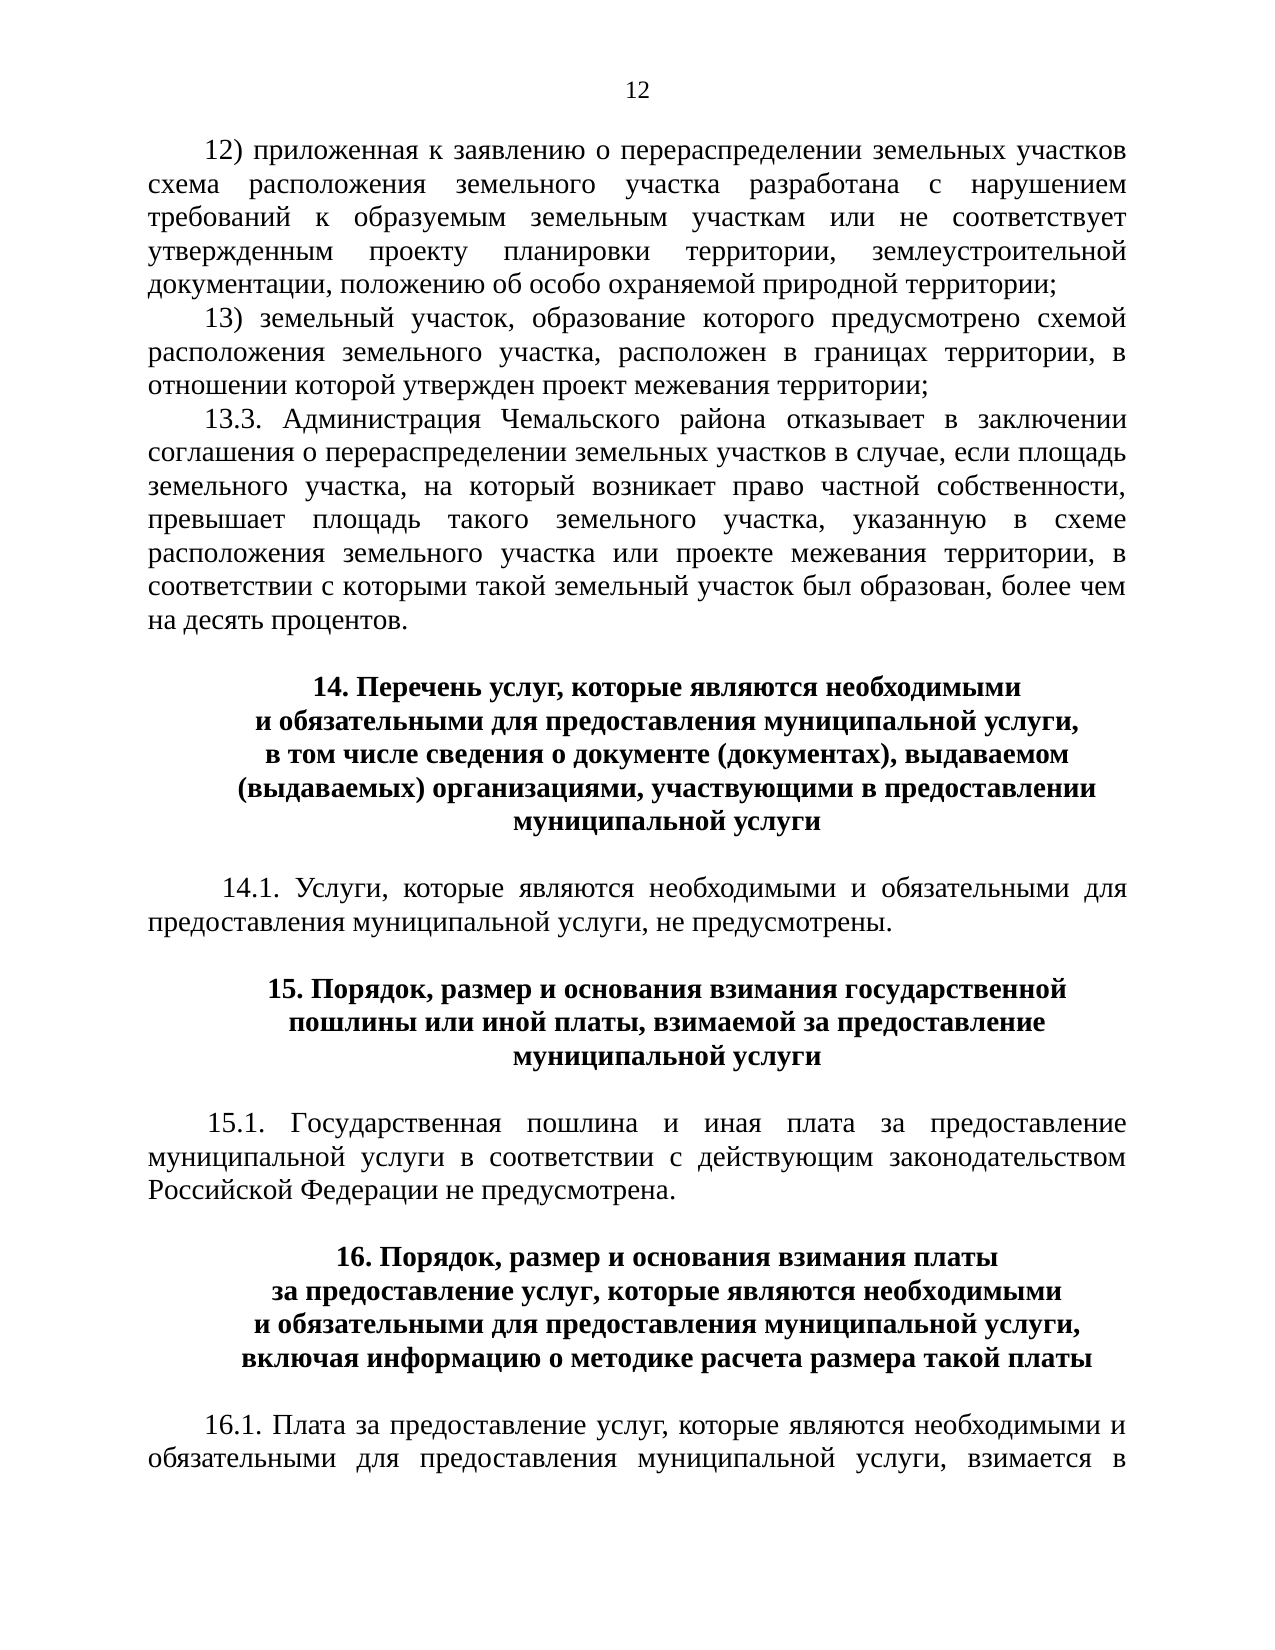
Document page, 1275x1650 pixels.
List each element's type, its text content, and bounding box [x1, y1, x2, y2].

text 12) приложенная к заявлению о перераспределении земельных участков схема расположения земельного участка разработана с нарушением требований к образуемым земельным участкам или не соответствует утвержденным проекту планировки территории, землеустроительной документации, положению об особо охраняемой природной территории; [148, 132, 1127, 300]
text 15.1. Государственная пошлина и иная плата за предоставление муниципальной услуги в соответствии с действующим законодательством Российской Федерации не предусмотрена. [148, 1105, 1127, 1206]
text и обязательными для предоставления муниципальной услуги, [148, 1306, 1127, 1340]
text (выдаваемых) организациями, участвующими в предоставлении [148, 770, 1127, 803]
text 13) земельный участок, образование которого предусмотрено схемой расположения земельного участка, расположен в границах территории, в отношении которой утвержден проект межевания территории; [148, 300, 1127, 401]
text включая информацию о методике расчета размера такой платы [148, 1340, 1127, 1373]
text 14. Перечень услуг, которые являются необходимыми [148, 669, 1127, 703]
text 16. Порядок, размер и основания взимания платы [148, 1239, 1127, 1273]
text в том числе сведения о документе (документах), выдаваемом [148, 736, 1127, 770]
text 15. Порядок, размер и основания взимания государственной [148, 971, 1127, 1004]
text муниципальной услуги [148, 1038, 1127, 1072]
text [148, 1407, 1127, 1474]
text 13.3. Администрация Чемальского района отказывает в заключении соглашения о перераспределении земельных участков в случае, если площадь земельного участка, на который возникает право частной собственности, превышает площадь такого земельного участка, указанную в схеме расположения земельного участка или проекте межевания территории, в соответствии с которыми такой земельный участок был образован, более чем на десять процентов. [148, 401, 1127, 636]
text пошлины или иной платы, взимаемой за предоставление [148, 1004, 1127, 1038]
text за предоставление услуг, которые являются необходимыми [148, 1273, 1127, 1306]
text 14.1. Услуги, которые являются необходимыми и обязательными для предоставления муниципальной услуги, не предусмотрены. [148, 870, 1127, 937]
text и обязательными для предоставления муниципальной услуги, [148, 703, 1127, 736]
text муниципальной услуги [148, 803, 1127, 837]
